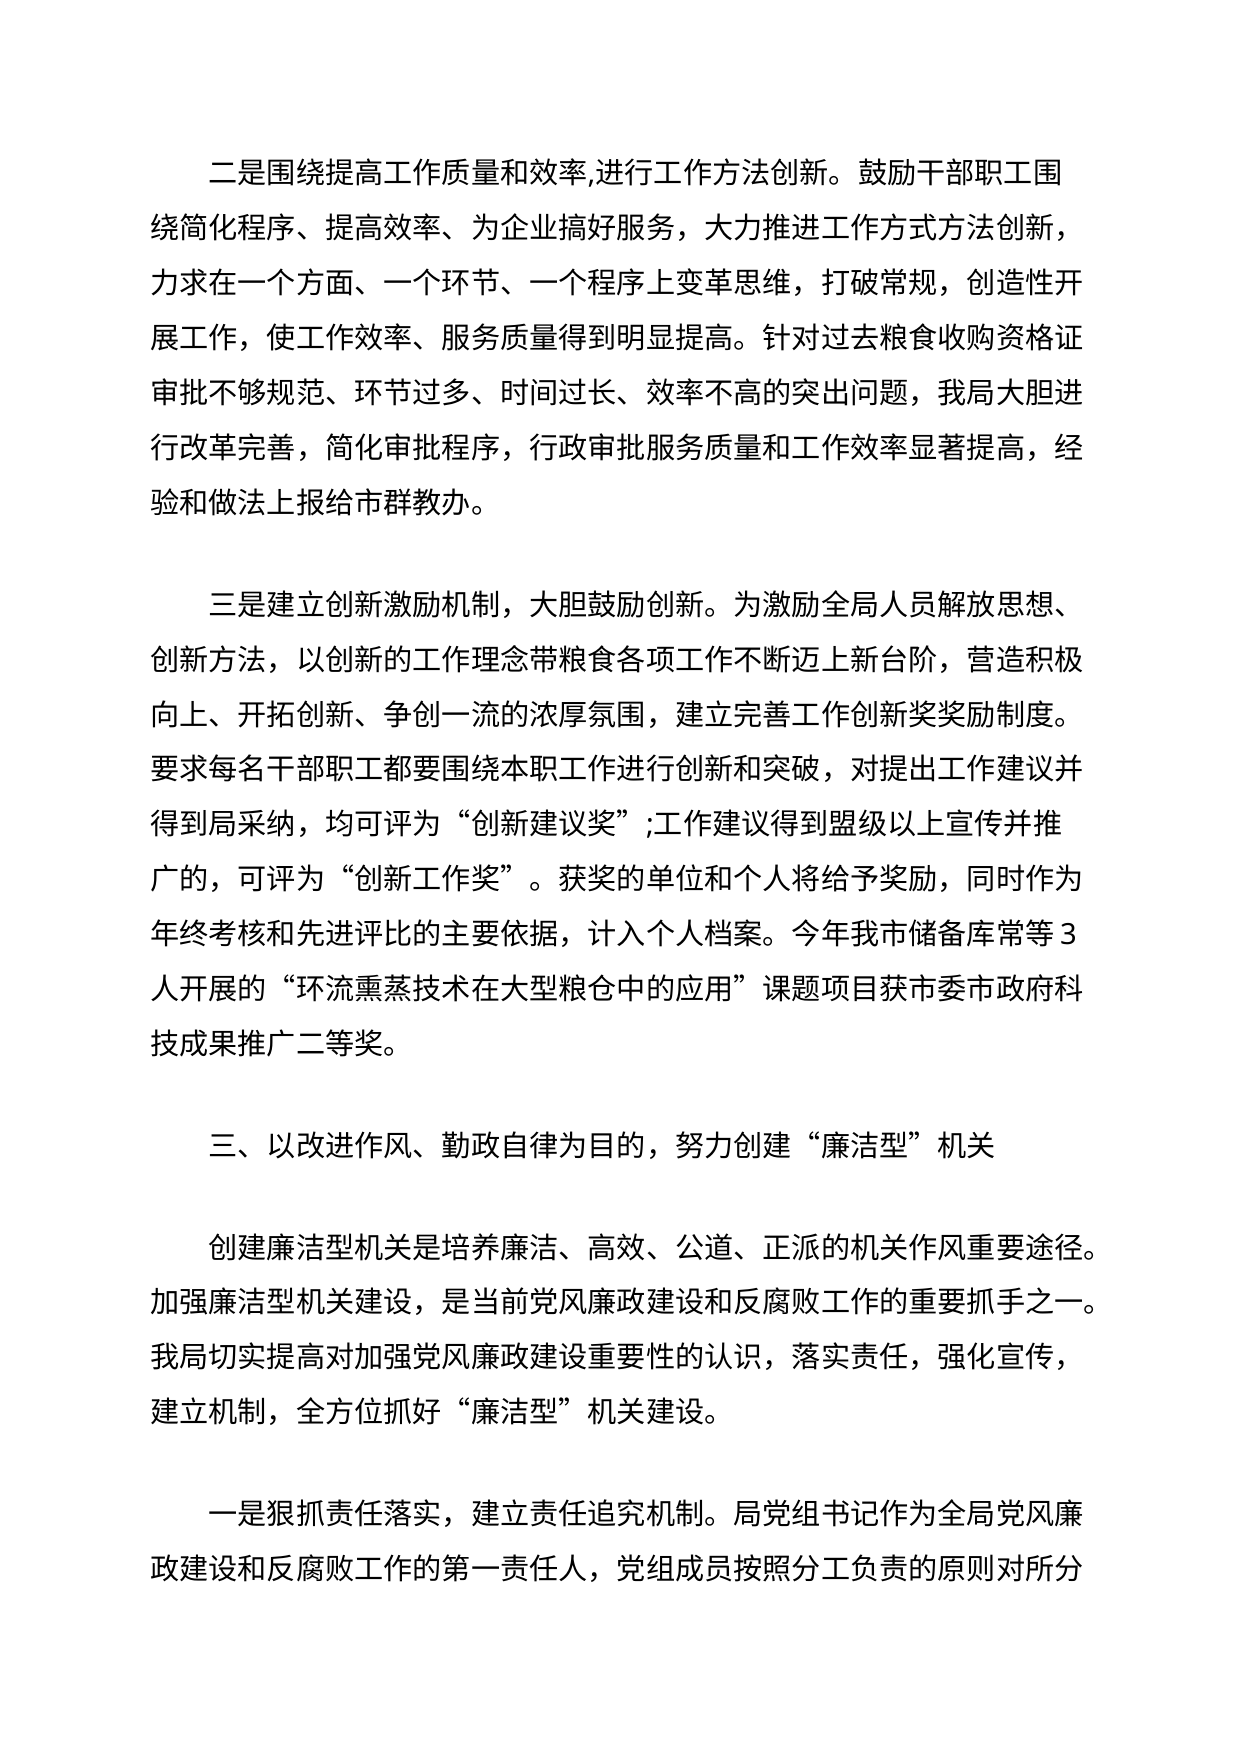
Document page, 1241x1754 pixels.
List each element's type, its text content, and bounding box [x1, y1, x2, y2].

text 二是围绕提高工作质量和效率,进行工作方法创新。鼓励干部职工围绕简化程序、提高效率、为企业搞好服务，大力推进工作方式方法创新，力求在一个方面、一个环节、一个程序上变革思维，打破常规，创造性开展工作，使工作效率、服务质量得到明显提高。针对过去粮食收购资格证审批不够规范、环节过多、时间过长、效率不高的突出问题，我局大胆进行改革完善，简化审批程序，行政审批服务质量和工作效率显著提高，经验和做法上报给市群教办。 [150, 150, 1090, 522]
text 创建廉洁型机关是培养廉洁、高效、公道、正派的机关作风重要途径。加强廉洁型机关建设，是当前党风廉政建设和反腐败工作的重要抓手之一。我局切实提高对加强党风廉政建设重要性的认识，落实责任，强化宣传，建立机制，全方位抓好“廉洁型”机关建设。 [150, 1224, 1090, 1431]
text 三、以改进作风、勤政自律为目的，努力创建“廉洁型”机关 [150, 1122, 1090, 1165]
text 三是建立创新激励机制，大胆鼓励创新。为激励全局人员解放思想、创新方法，以创新的工作理念带粮食各项工作不断迈上新台阶，营造积极向上、开拓创新、争创一流的浓厚氛围，建立完善工作创新奖奖励制度。要求每名干部职工都要围绕本职工作进行创新和突破，对提出工作建议并得到局采纳，均可评为“创新建议奖”;工作建议得到盟级以上宣传并推广的，可评为“创新工作奖”。获奖的单位和个人将给予奖励，同时作为年终考核和先进评比的主要依据，计入个人档案。今年我市储备库常等3人开展的“环流熏蒸技术在大型粮仓中的应用”课题项目获市委市政府科技成果推广二等奖。 [150, 581, 1090, 1063]
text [150, 1491, 1090, 1588]
